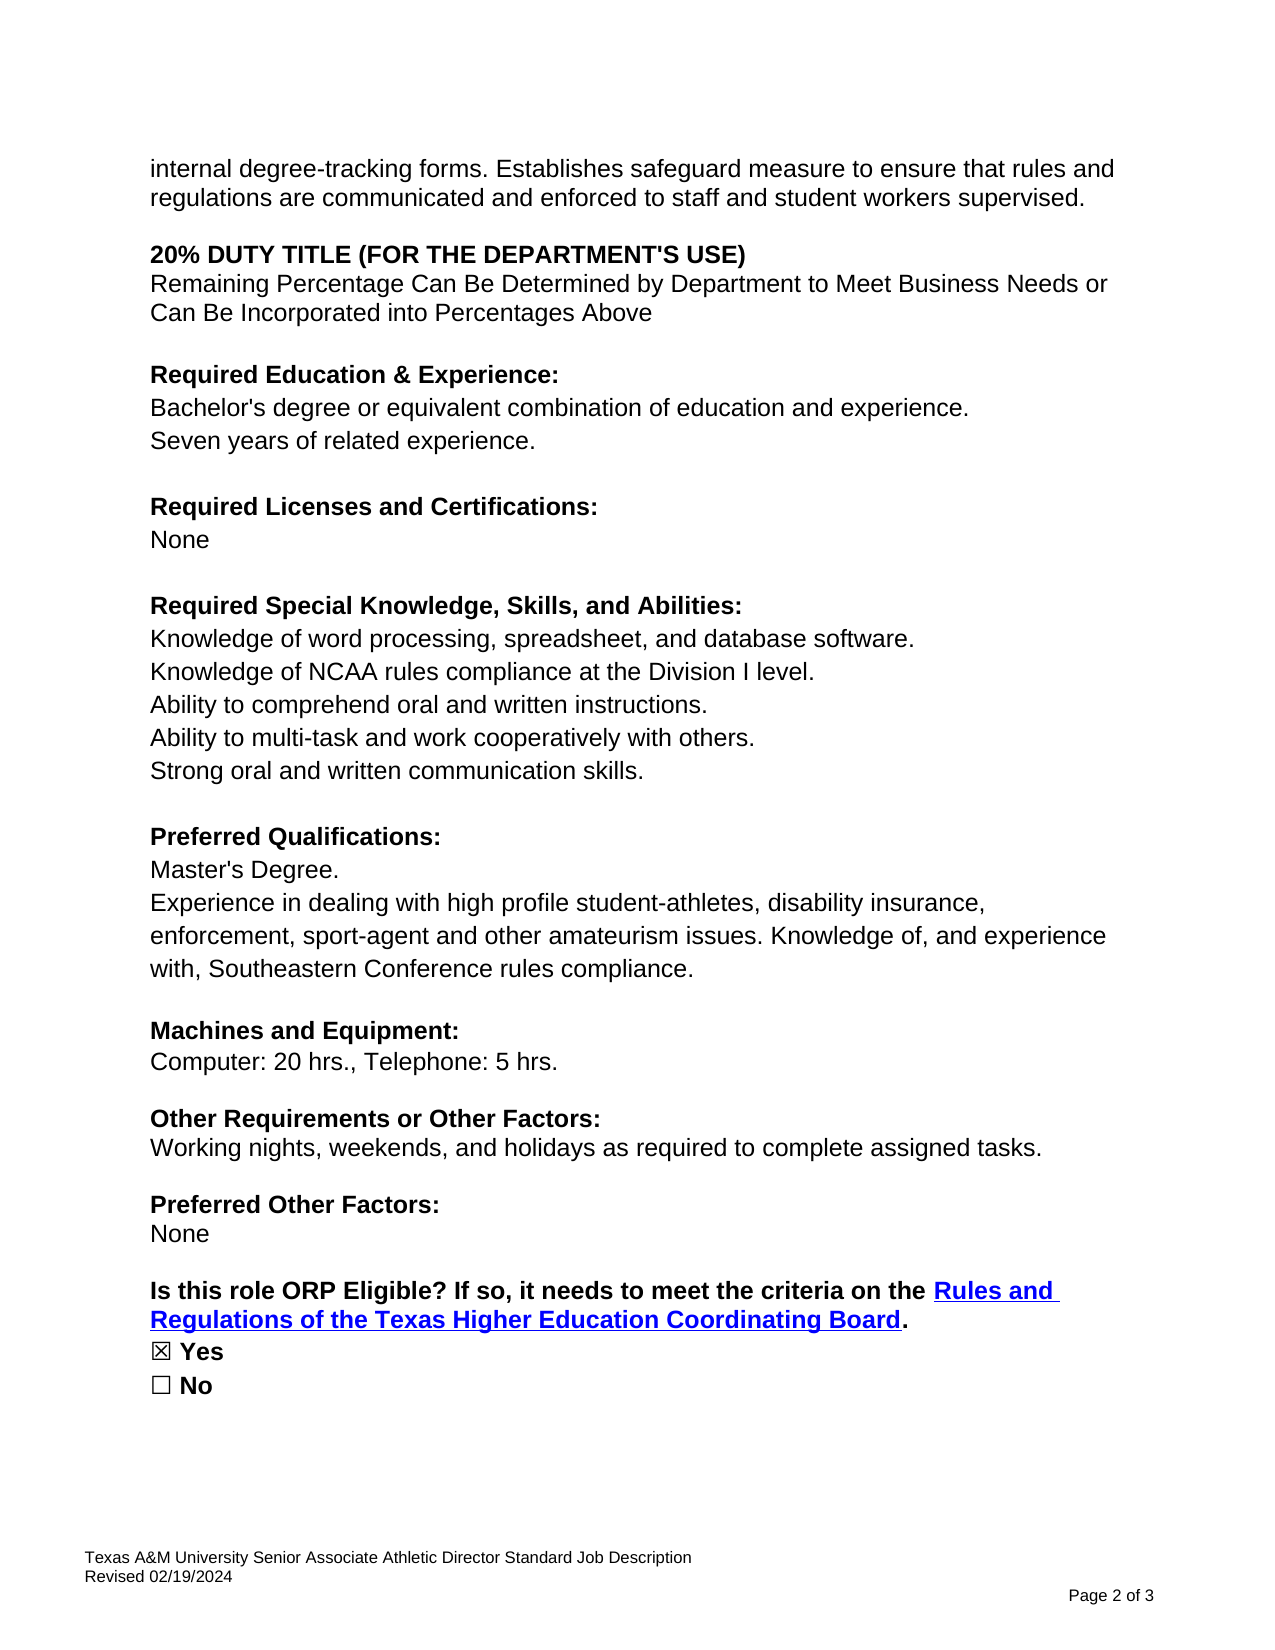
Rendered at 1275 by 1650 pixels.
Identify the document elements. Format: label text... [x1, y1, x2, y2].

text Computer: 20 hrs., Telephone: 5 hrs. [150, 1047, 1125, 1076]
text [150, 154, 1125, 212]
text Knowledge of word processing, spreadsheet, and database software. [150, 624, 1125, 652]
text Bachelor's degree or equivalent combination of education and experience. [150, 393, 1125, 421]
text Remaining Percentage Can Be Determined by Department to Meet Business Needs or Can Be Incorporated into Percentages Above [150, 269, 1125, 327]
text Other Requirements or Other Factors: [150, 1104, 1125, 1133]
text Master's Degree. [150, 855, 1125, 884]
text Working nights, weekends, and holidays as required to complete assigned tasks. [150, 1133, 1125, 1162]
text Ability to multi-task and work cooperatively with others. [150, 723, 1125, 752]
text Machines and Equipment: [150, 1016, 1125, 1044]
text None [150, 525, 1125, 553]
text Ability to comprehend oral and written instructions. [150, 690, 1125, 718]
text 20% Duty Title (for the department's use) [150, 240, 1125, 269]
text Required Special Knowledge, Skills, and Abilities: [150, 591, 1125, 619]
text No [150, 1368, 1125, 1402]
text Yes [150, 1333, 1125, 1368]
text Knowledge of NCAA rules compliance at the Division I level. [150, 657, 1125, 686]
text Required Licenses and Certifications: [150, 492, 1125, 520]
text Seven years of related experience. [150, 426, 1125, 454]
text None [150, 1218, 1125, 1247]
text Preferred Qualifications: [150, 822, 1125, 851]
text Preferred Other Factors: [150, 1190, 1125, 1218]
text Required Education & Experience: [150, 359, 1125, 388]
text Is this role ORP Eligible? If so, it needs to meet the criteria on the Rules and Regulations of the Texas Higher Education Coordinating Board. [150, 1276, 1125, 1333]
text Experience in dealing with high profile student-athletes, disability insurance, enforcement, sport-agent and other amateurism issues. Knowledge of, and experience with, Southeastern Conference rules compliance. [150, 888, 1125, 983]
text Strong oral and written communication skills. [150, 756, 1125, 784]
